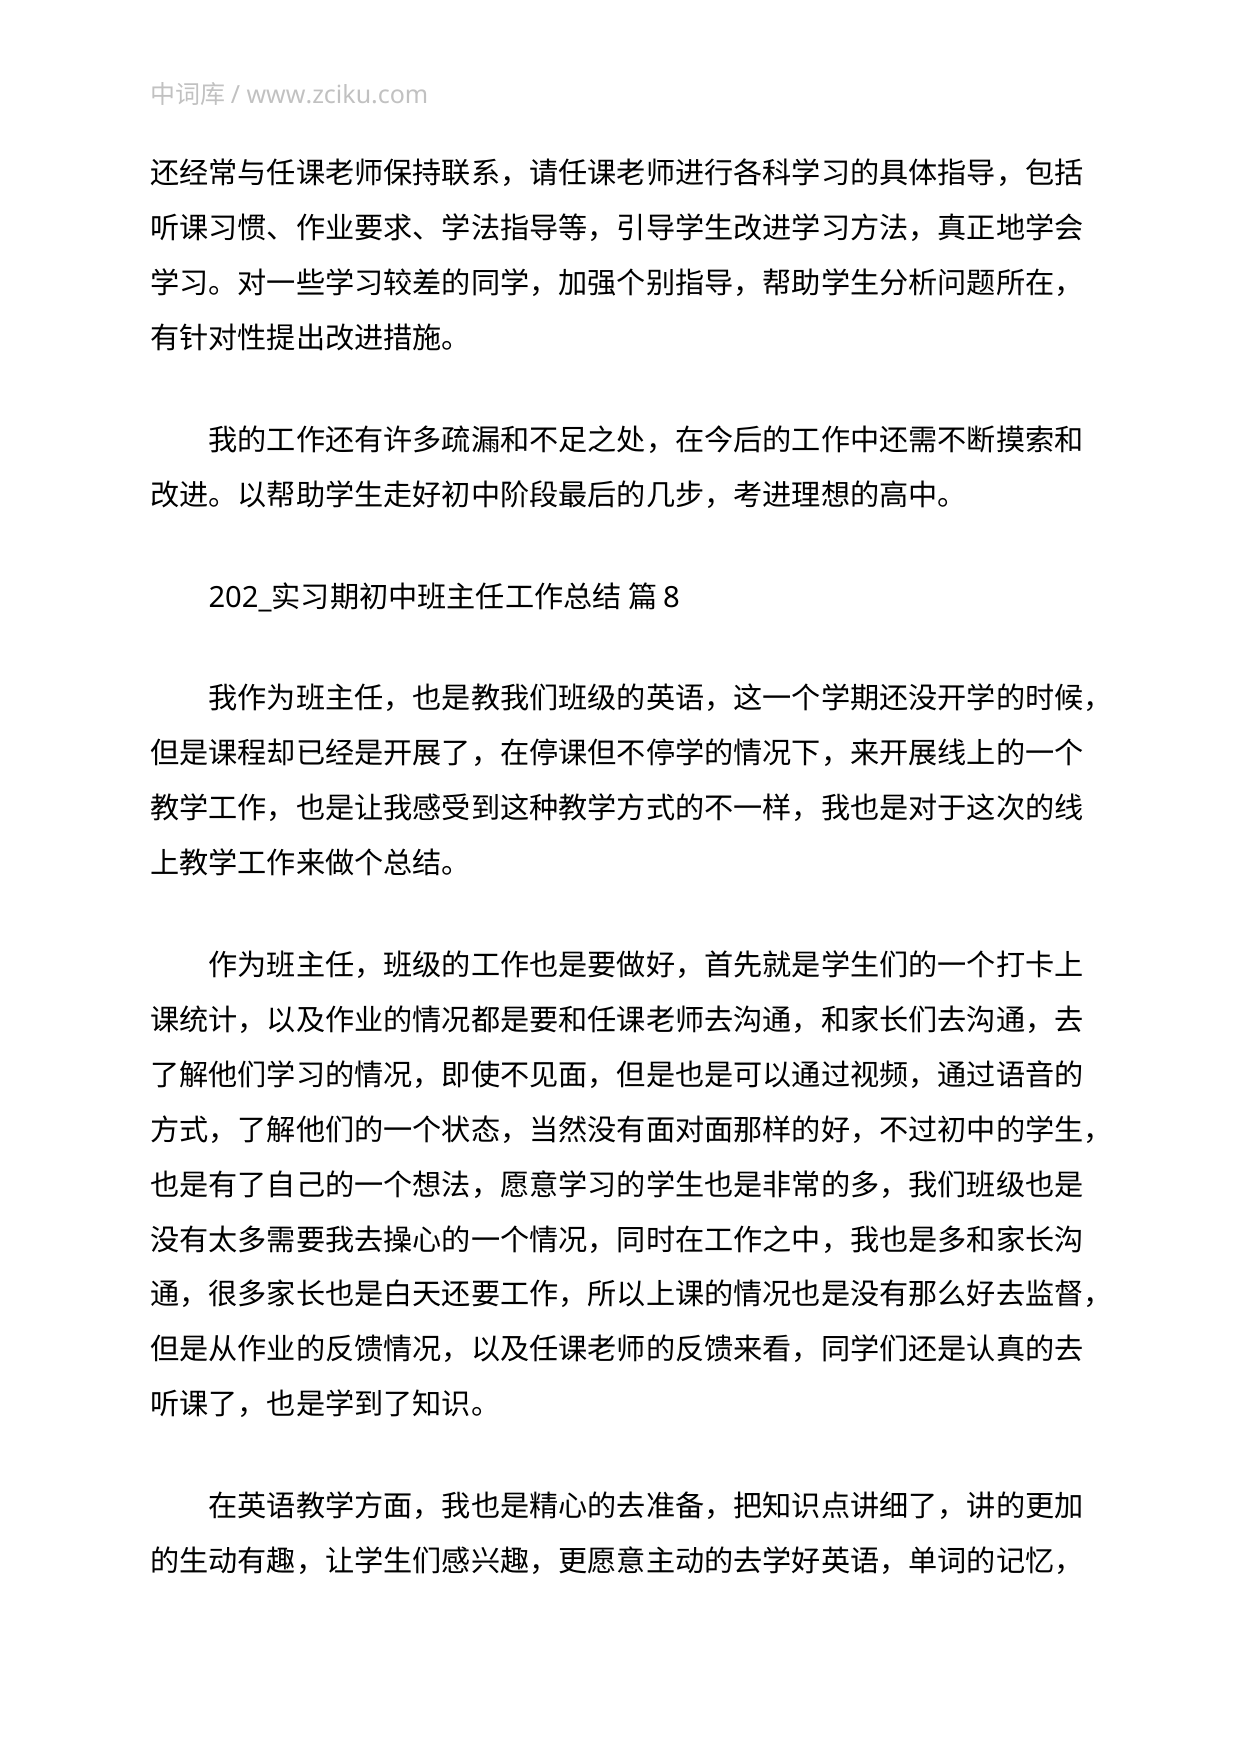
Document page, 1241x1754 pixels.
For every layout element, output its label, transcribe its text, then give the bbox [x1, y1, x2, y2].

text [150, 1482, 1090, 1580]
text 202_实习期初中班主任工作总结 篇8 [150, 573, 1090, 616]
text 我的工作还有许多疏漏和不足之处，在今后的工作中还需不断摸索和改进。以帮助学生走好初中阶段最后的几步，考进理想的高中。 [150, 416, 1090, 514]
text 作为班主任，班级的工作也是要做好，首先就是学生们的一个打卡上课统计，以及作业的情况都是要和任课老师去沟通，和家长们去沟通，去了解他们学习的情况，即使不见面，但是也是可以通过视频，通过语音的方式，了解他们的一个状态，当然没有面对面那样的好，不过初中的学生，也是有了自己的一个想法，愿意学习的学生也是非常的多，我们班级也是没有太多需要我去操心的一个情况，同时在工作之中，我也是多和家长沟通，很多家长也是白天还要工作，所以上课的情况也是没有那么好去监督，但是从作业的反馈情况，以及任课老师的反馈来看，同学们还是认真的去听课了，也是学到了知识。 [150, 942, 1090, 1423]
text 我作为班主任，也是教我们班级的英语，这一个学期还没开学的时候，但是课程却已经是开展了，在停课但不停学的情况下，来开展线上的一个教学工作，也是让我感受到这种教学方式的不一样，我也是对于这次的线上教学工作来做个总结。 [150, 675, 1090, 882]
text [150, 150, 1090, 357]
